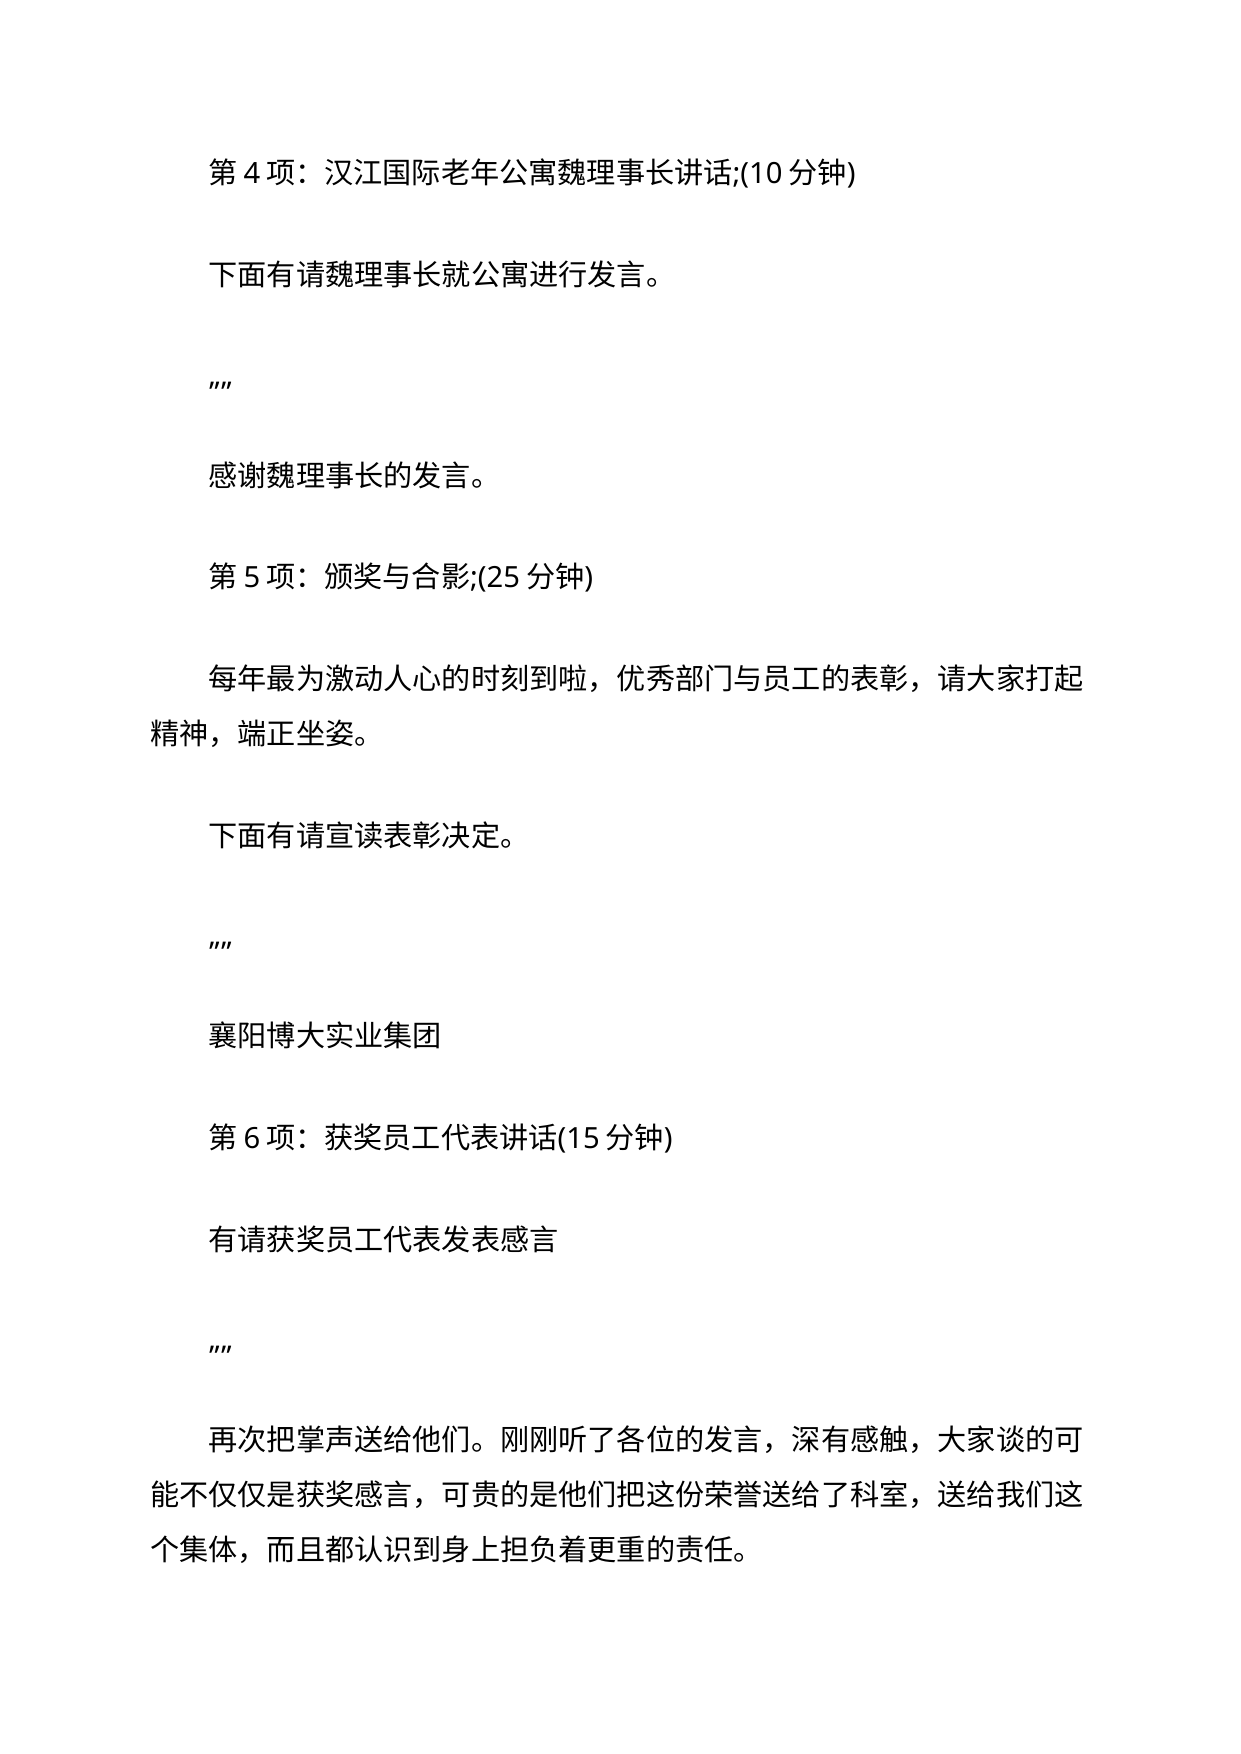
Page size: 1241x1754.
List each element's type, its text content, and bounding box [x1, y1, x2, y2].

text 下面有请宣读表彰决定。 [150, 813, 1090, 855]
text 下面有请魏理事长就公寓进行发言。 [150, 252, 1090, 294]
text 每年最为激动人心的时刻到啦，优秀部门与员工的表彰，请大家打起精神，端正坐姿。 [150, 656, 1090, 753]
text „„ [150, 1318, 1090, 1358]
text 第6项：获奖员工代表讲话(15分钟) [150, 1114, 1090, 1157]
text 有请获奖员工代表发表感言 [150, 1217, 1090, 1259]
text 感谢魏理事长的发言。 [150, 452, 1090, 494]
text 襄阳博大实业集团 [150, 1013, 1090, 1055]
text 第5项：颁奖与合影;(25分钟) [150, 554, 1090, 596]
text „„ [150, 914, 1090, 954]
text 第4项：汉江国际老年公寓魏理事长讲话;(10分钟) [150, 150, 1090, 192]
text 再次把掌声送给他们。刚刚听了各位的发言，深有感触，大家谈的可能不仅仅是获奖感言，可贵的是他们把这份荣誉送给了科室，送给我们这个集体，而且都认识到身上担负着更重的责任。 [150, 1417, 1090, 1569]
text „„ [150, 354, 1090, 393]
